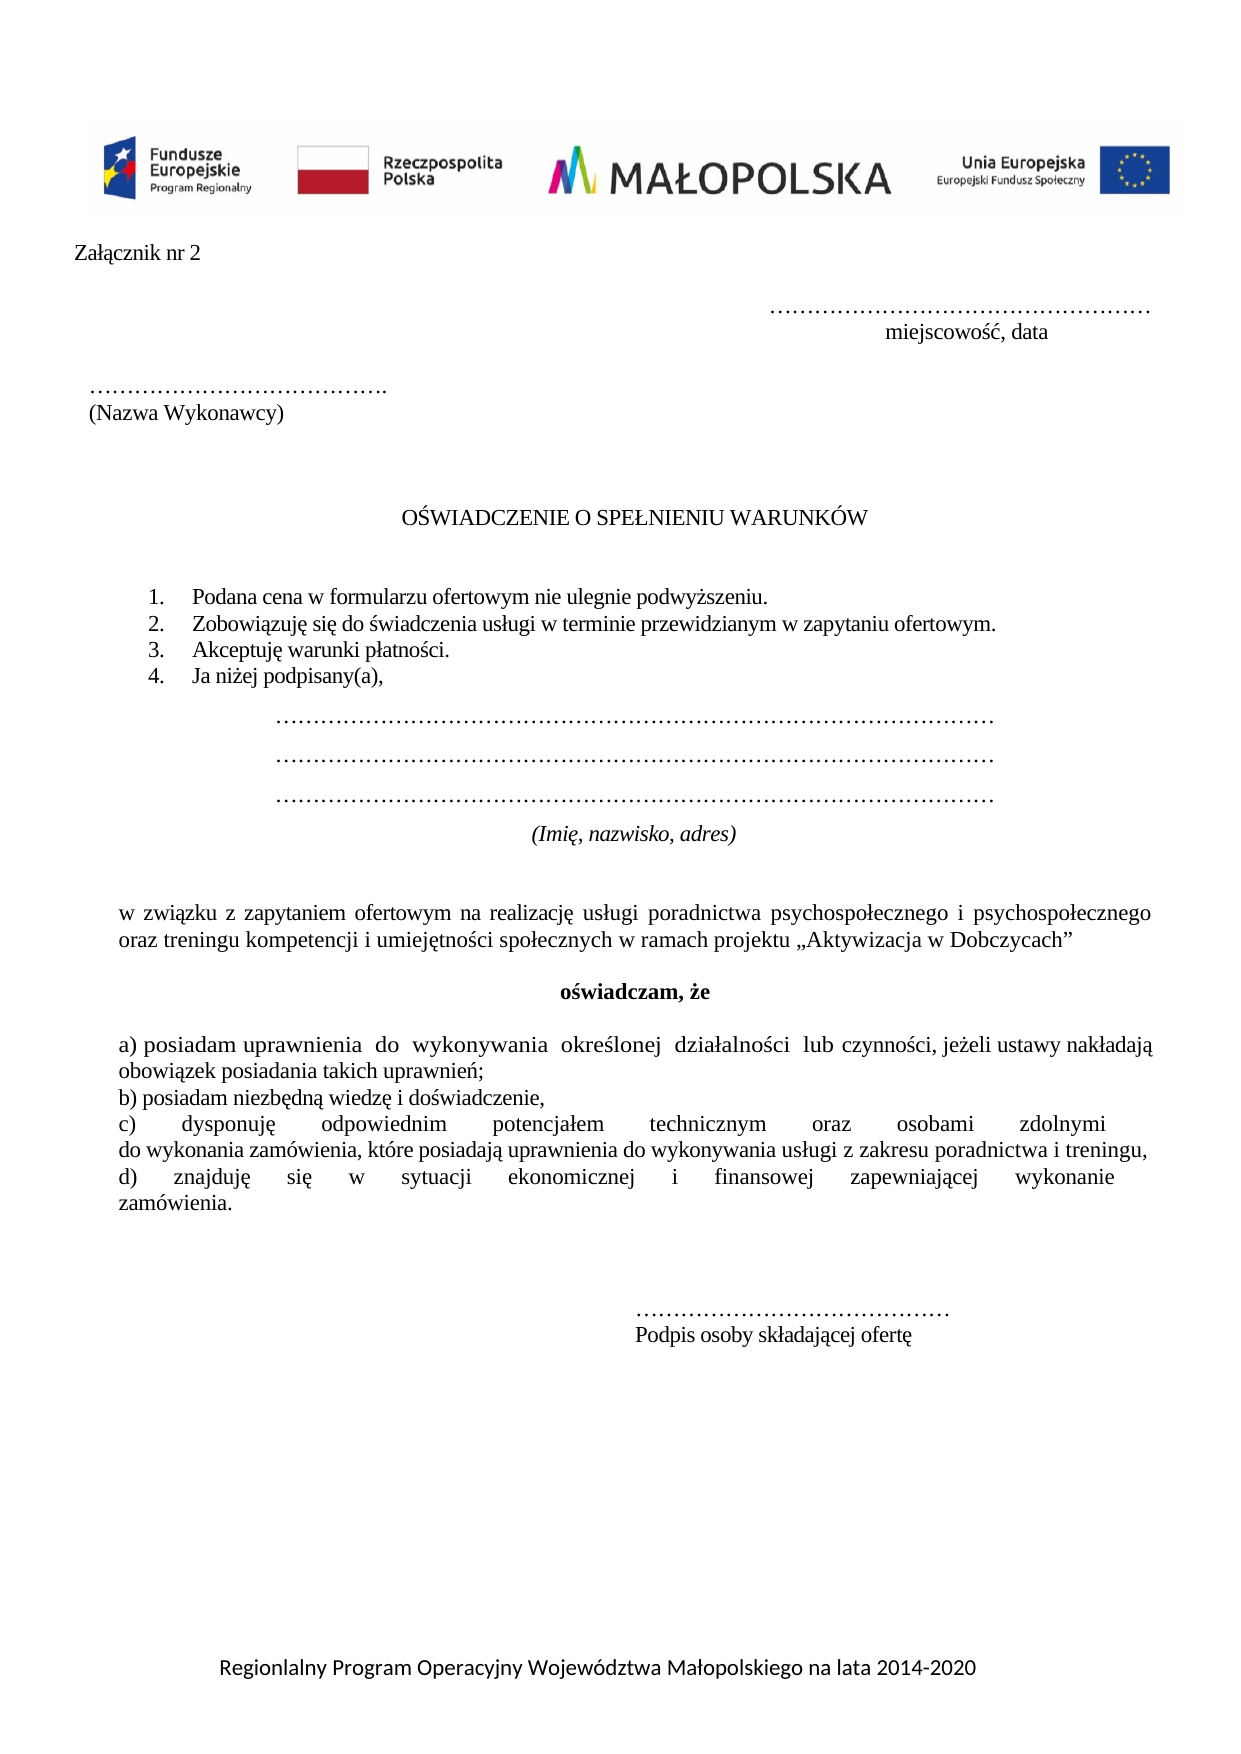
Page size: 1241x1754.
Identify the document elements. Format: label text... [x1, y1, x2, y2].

text OŚWIADCZENIE O SPEŁNIENIU WARUNKÓW [118, 504, 1152, 531]
text Podpis osoby składającej ofertę [635, 1321, 1152, 1347]
list Podana cena w formularzu ofertowym nie ulegnie podwyższeniu. [148, 583, 1152, 610]
text b) posiadam niezbędną wiedzę i doświadczenie, [118, 1084, 1153, 1110]
text …………………………………………………………………………………… [118, 702, 1152, 728]
text w związku z zapytaniem ofertowym na realizację usługi poradnictwa psychospołecznego i psychospołecznego oraz treningu kompetencji i umiejętności społecznych w ramach projektu „Aktywizacja w Dobczycach” [118, 899, 1152, 952]
text …………………………………… [635, 1294, 1152, 1321]
text d) znajduję się w sytuacji ekonomicznej i finansowej zapewniającej wykonanie zamówienia. [118, 1163, 1153, 1216]
text (Nazwa Wykonawcy) [89, 399, 1152, 425]
text (Imię, nazwisko, adres) [118, 820, 1152, 847]
list Zobowiązuję się do świadczenia usługi w terminie przewidzianym w zapytaniu ofertowym. [148, 610, 1152, 636]
text oświadczam, że [118, 978, 1152, 1005]
text …………………………………………………………………………………… [118, 781, 1152, 807]
text a) posiadam uprawnienia do wykonywania określonej działalności lub czynności, jeżeli ustawy nakładają obowiązek posiadania takich uprawnień; [118, 1031, 1153, 1084]
text miejscowość, data [89, 318, 1152, 344]
list Ja niżej podpisany(a), [148, 662, 1152, 689]
text Załącznik nr 2 [74, 239, 1152, 265]
picture [88, 120, 1185, 215]
list Akceptuję warunki płatności. [148, 636, 1152, 662]
text …………………………………………………………………………………… [118, 741, 1152, 768]
text …………………………………. [89, 372, 1152, 399]
text c) dysponuję odpowiednim potencjałem technicznym oraz osobami zdolnymi do wykonania zamówienia, które posiadają uprawnienia do wykonywania usługi z zakresu poradnictwa i treningu, [118, 1110, 1153, 1163]
text …………………………………………… [89, 292, 1152, 318]
